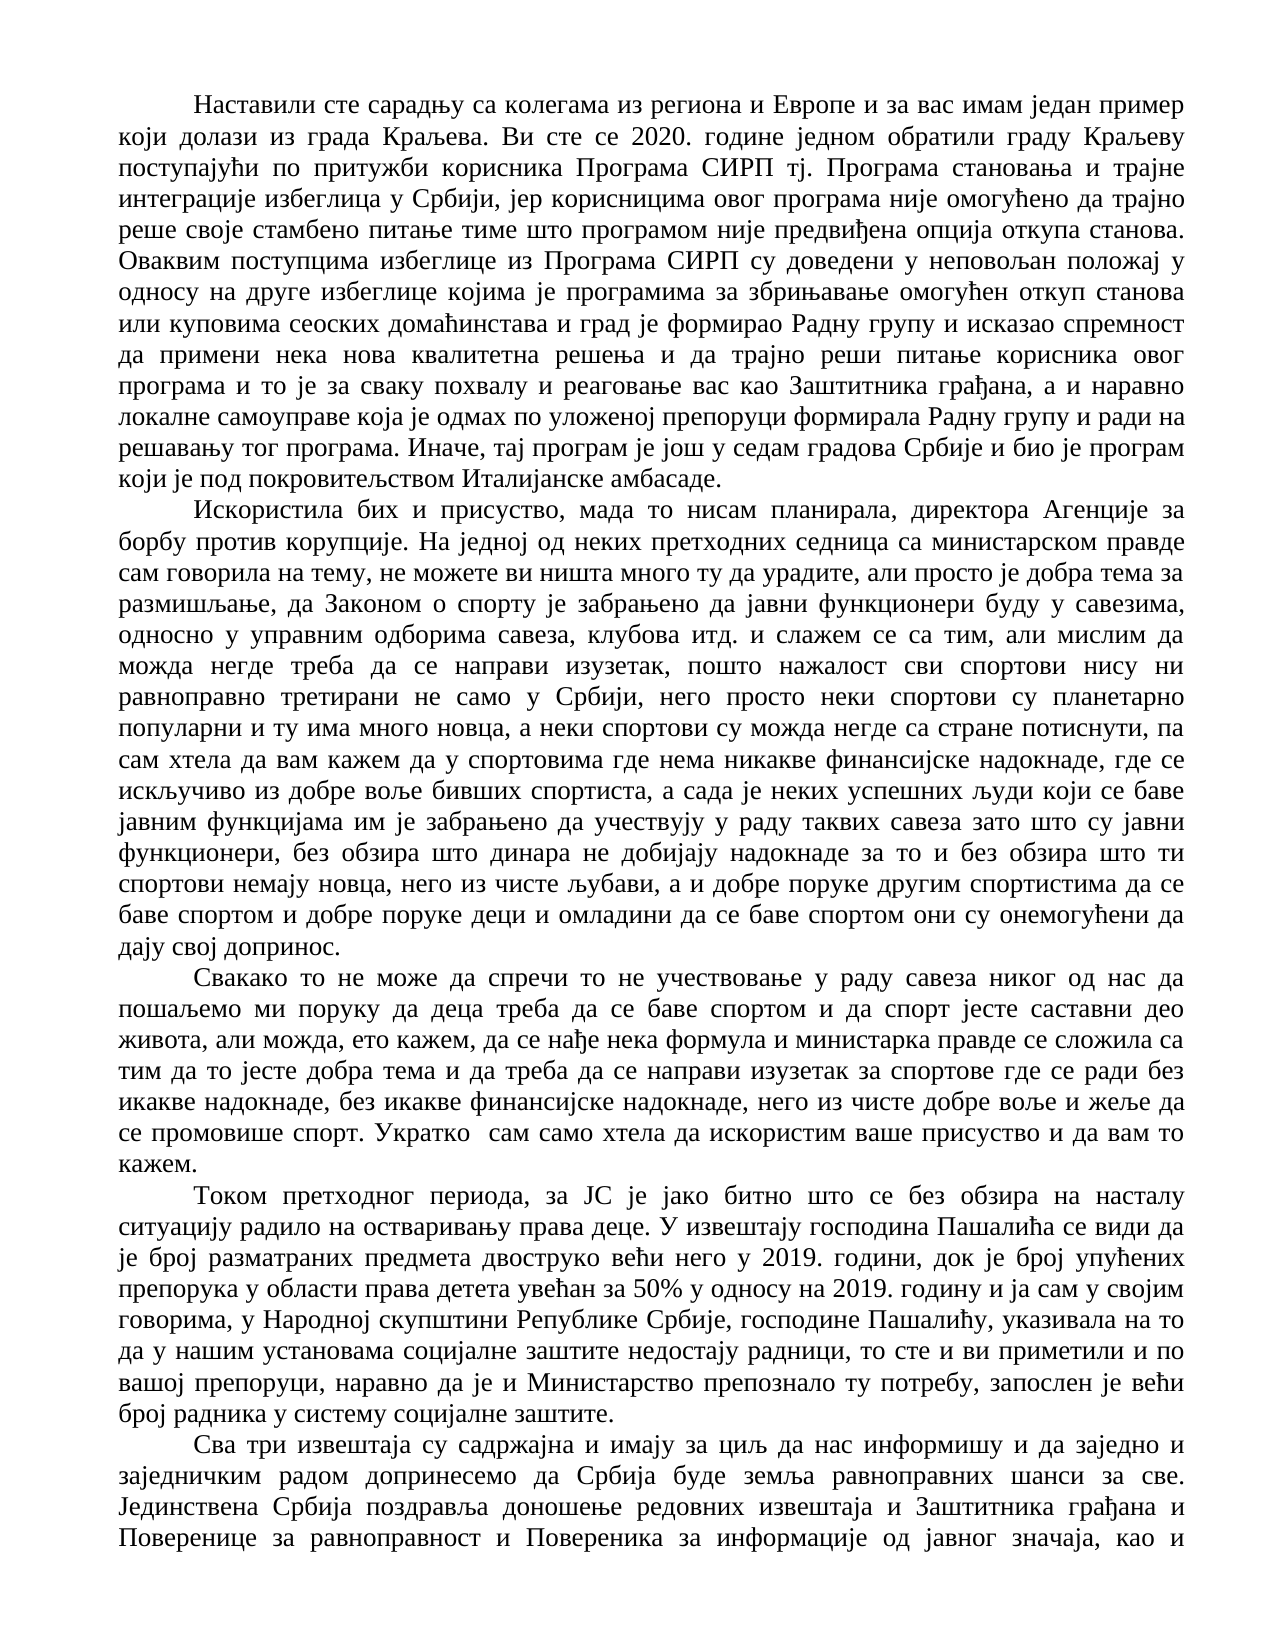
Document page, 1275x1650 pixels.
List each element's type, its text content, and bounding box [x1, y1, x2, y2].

text Током претходног периода, за ЈС је јако битно што се без обзира на насталу ситуацију радило на остваривању права деце. У извештају господина Пашалића се види да је број разматраних предмета двоструко већи него у 2019. години, док је број упућених препорука у области права детета увећан за 50% у односу на 2019. годину и ја сам у својим говорима, у Народној скупштини Републике Србије, господине Пашалићу, указивала на то да у нашим установама социјалне заштите недостају радници, то сте и ви приметили и по вашој препоруци, наравно да је и Министарство препознало ту потребу, запослен је већи број радника у систему социјалне заштите. [118, 1179, 1186, 1428]
text Искористила бих и присуство, мада то нисам планирала, директора Агенције за борбу против корупције. На једној од неких претходних седница са министарском правде сам говорила на тему, не можете ви ништа много ту да урадите, али просто је добра тема за размишљање, да Законом о спорту је забрањено да јавни функционери буду у савезима, односно у управним одборима савеза, клубова итд. и слажем се са тим, али мислим да можда негде треба да се направи изузетак, пошто нажалост сви спортови нису ни равноправно третирани не само у Србији, него просто неки спортови су планетарно популарни и ту има много новца, а неки спортови су можда негде са стране потиснути, па сам хтела да вам кажем да у спортовима где нема никакве финансијске надокнаде, где се искључиво из добре воље бивших спортиста, а сада је неких успешних људи који се баве јавним функцијама им је забрањено да учествују у раду таквих савеза зато што су јавни функционери, без обзира што динара не добијају надокнаде за то и без обзира што ти спортови немају новца, него из чисте љубави, а и добре поруке другим спортистима да се баве спортом и добре поруке деци и омладини да се баве спортом они су онемогућени да дају свој допринос. [118, 493, 1186, 961]
text Наставили сте сарадњу са колегама из региона и Европе и за вас имам један пример који долази из града Краљева. Ви сте се 2020. године једном обратили граду Краљеву поступајући по притужби корисника Програма СИРП тј. Програма становања и трајне интеграције избеглица у Србији, јер корисницима овог програма није омогућено да трајно реше своје стамбено питање тиме што програмом није предвиђена опција откупа станова. Оваквим поступцима избеглице из Програма СИРП су доведени у неповољан положај у односу на друге избеглице којима је програмима за збрињавање омогућен откуп станова или куповима сеоских домаћинстава и град је формирао Радну групу и исказао спремност да примени нека нова квалитетна решења и да трајно реши питање корисника овог програма и то је за сваку похвалу и реаговање вас као Заштитника грађана, а и наравно локалне самоуправе која је одмах по уложеној препоруци формирала Радну групу и ради на решавању тог програма. Иначе, тај програм је још у седам градова Србије и био је програм који је под покровитељством Италијанске амбасаде. [118, 89, 1186, 493]
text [118, 1428, 1186, 1552]
text Свакако то не може да спречи то не учествовање у раду савеза никог од нас да пошаљемо ми поруку да деца треба да се баве спортом и да спорт јесте саставни део живота, али можда, ето кажем, да се нађе нека формула и министарка правде се сложила са тим да то јесте добра тема и да треба да се направи изузетак за спортове где се ради без икакве надокнаде, без икакве финансијске надокнаде, него из чисте добре воље и жеље да се промовише спорт. Укратко сам само хтела да искористим ваше присуство и да вам то кажем. [118, 961, 1186, 1179]
